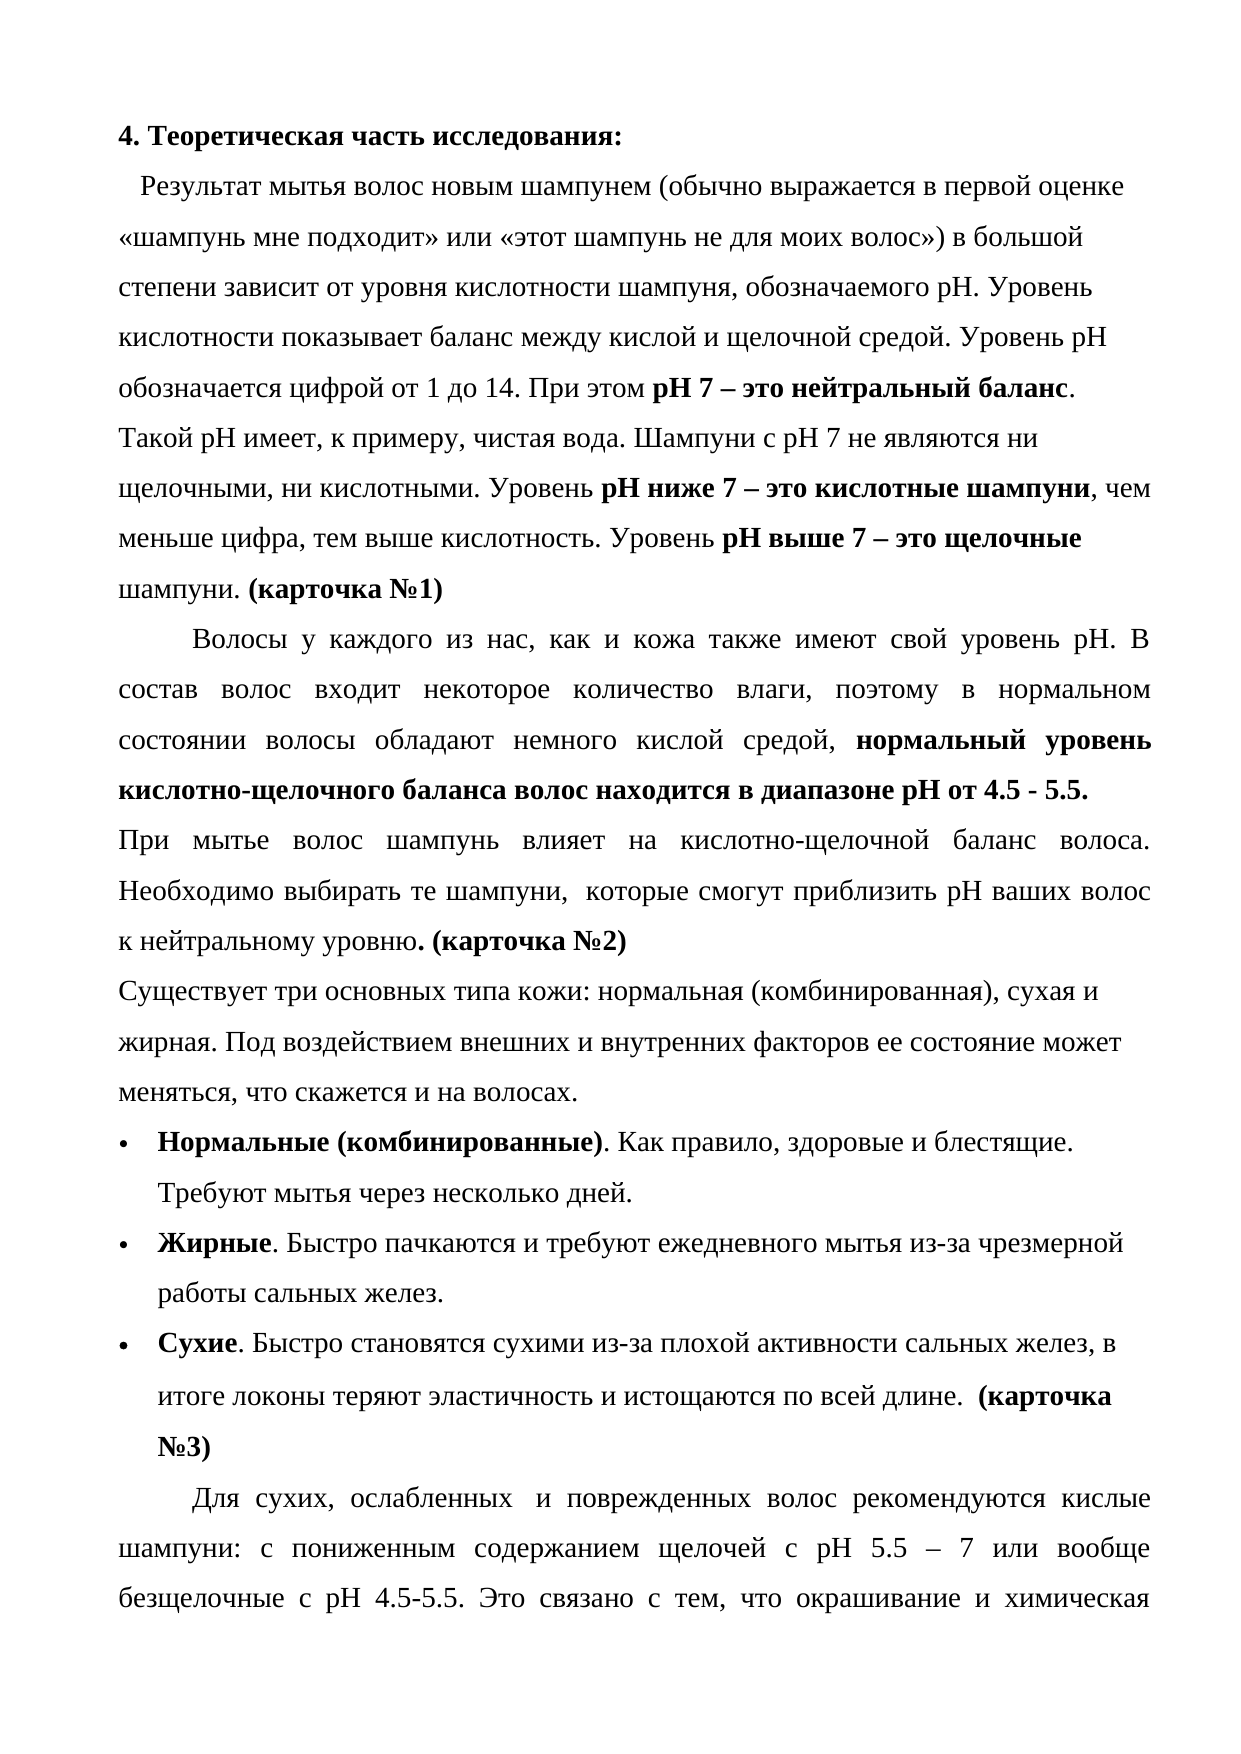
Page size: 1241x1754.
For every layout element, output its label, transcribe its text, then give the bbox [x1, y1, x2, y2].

text 4. Теоретическая часть исследования: [118, 370, 1152, 403]
list Нормальные (комбинированные). Как правило, здоровые и блестящие. Требуют мытья через несколько дней. [120, 1376, 1152, 1460]
text Ребята, мы снова работаем с цифровой лабораторией Релеон, будем исследовать свойства шампуней различных марок. Я предлагаю вам работать в парах. И первое, что надо сделать, это познакомиться с теоретической частью нашего исследования. [118, 118, 1152, 303]
text Волосы у каждого из нас, как и кожа также имеют свой уровень pH. В состав волос входит некоторое количество влаги, поэтому в нормальном состоянии волосы обладают немного кислой средой, нормальный уровень кислотно-щелочного баланса волос находится в диапазоне pH от 4.5 - 5.5. [118, 873, 1152, 1057]
list Жирные. Быстро пачкаются и требуют ежедневного мытья из-за чрезмерной работы сальных желез. [120, 1477, 1152, 1560]
text Результат мытья волос новым шампунем (обычно выражается в первой оценке «шампунь мне подходит» или «этот шампунь не для моих волос») в большой степени зависит от уровня кислотности шампуня, обозначаемого pH. Уровень кислотности показывает баланс между кислой и щелочной средой. Уровень pH обозначается цифрой от 1 до 14. При этом pH 7 – это нейтральный баланс. Такой pH имеет, к примеру, чистая вода. Шампуни с pH 7 не являются ни щелочными, ни кислотными. Уровень pH ниже 7 – это кислотные шампуни, чем меньше цифра, тем выше кислотность. Уровень pH выше 7 – это щелочные шампуни. (карточка №1) [118, 420, 1152, 856]
text Существует три основных типа кожи: нормальная (комбинированная), сухая и жирная. Под воздействием внешних и внутренних факторов ее состояние может меняться, что скажется и на волосах. [118, 1225, 1152, 1359]
text При мытье волос шампунь влияет на кислотно-щелочной баланс волоса. Необходимо выбирать те шампуни, которые смогут приблизить pH ваших волос к нейтральному уровню. (карточка №2) [118, 1074, 1152, 1208]
